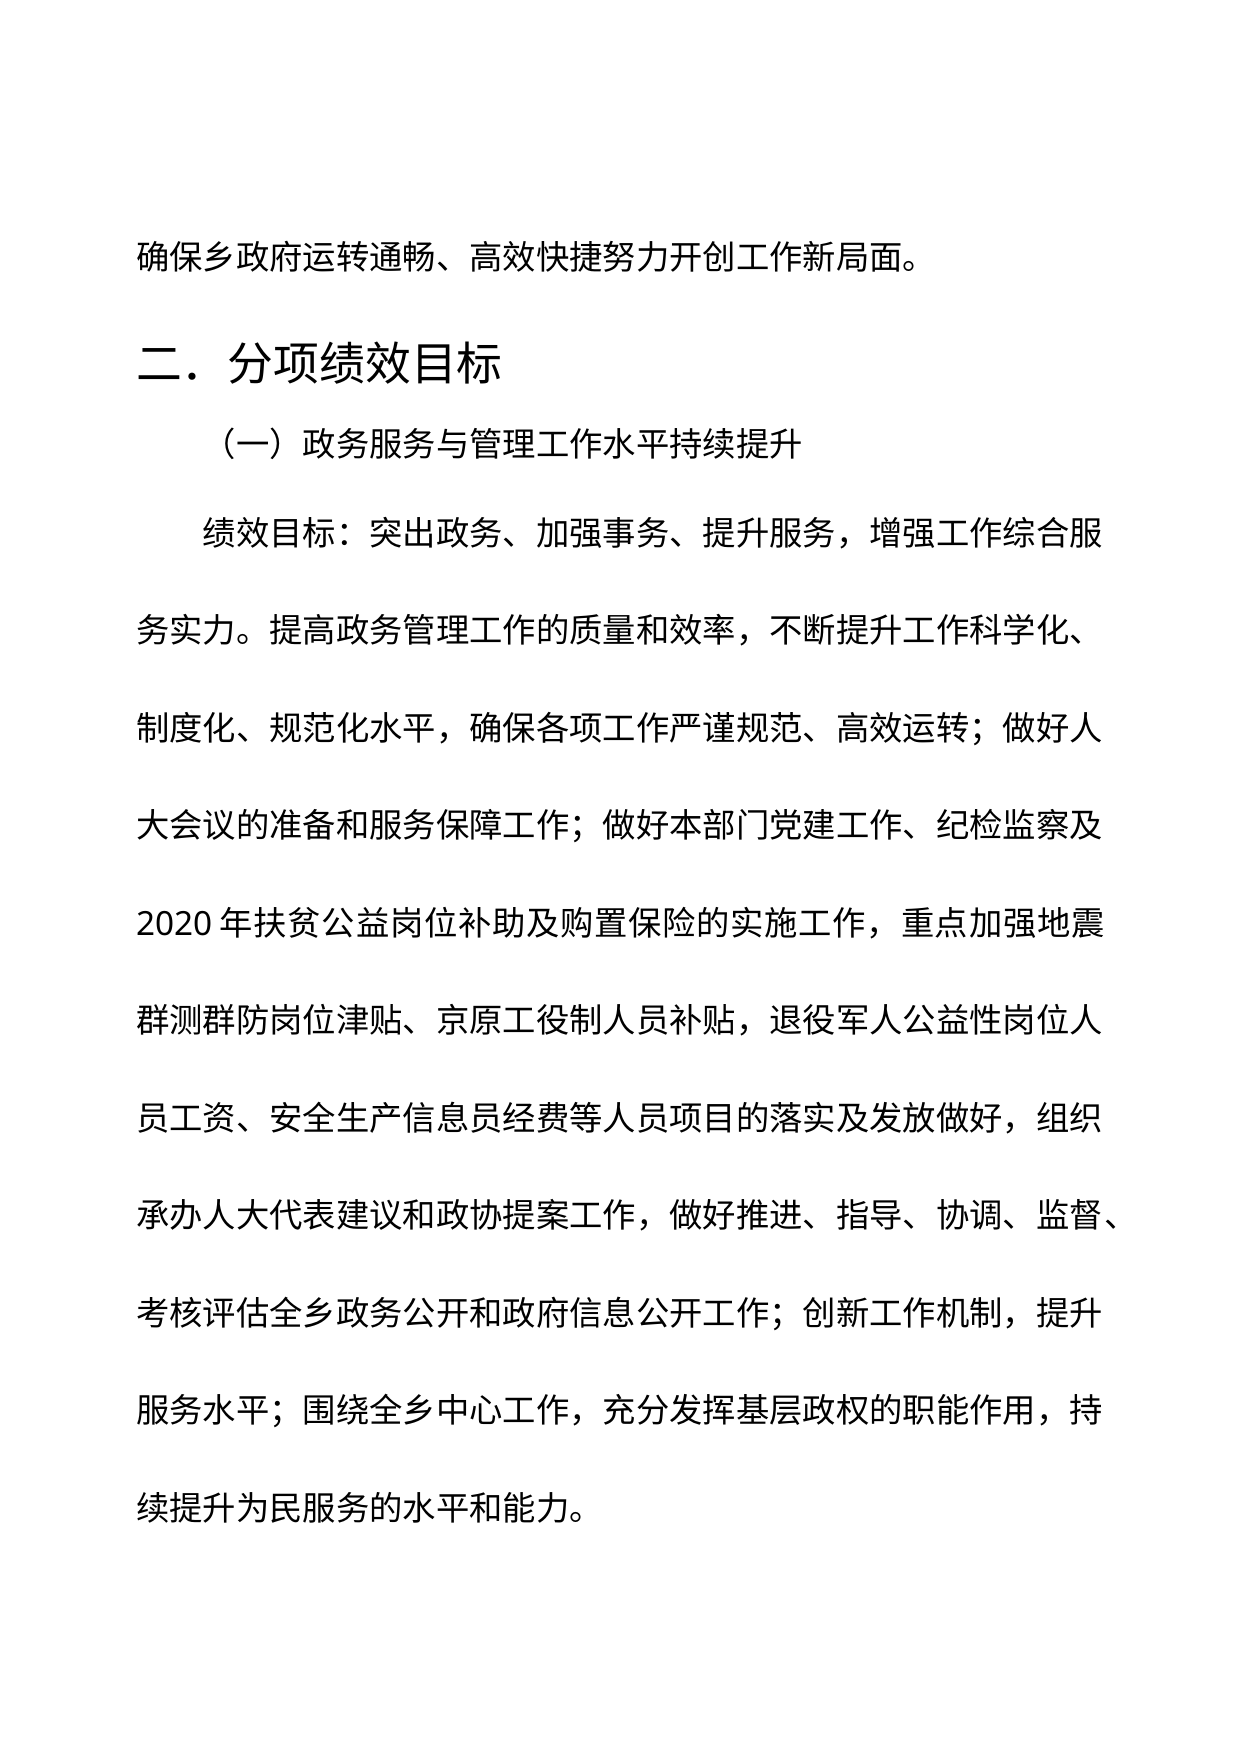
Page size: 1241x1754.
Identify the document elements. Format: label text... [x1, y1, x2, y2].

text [136, 222, 1104, 287]
text 二．分项绩效目标 [136, 312, 1104, 409]
text （一）政务服务与管理工作水平持续提升 [136, 409, 1104, 474]
text 绩效目标：突出政务、加强事务、提升服务，增强工作综合服务实力。提高政务管理工作的质量和效率，不断提升工作科学化、制度化、规范化水平，确保各项工作严谨规范、高效运转；做好人大会议的准备和服务保障工作；做好本部门党建工作、纪检监察及2020年扶贫公益岗位补助及购置保险的实施工作，重点加强地震群测群防岗位津贴、京原工役制人员补贴，退役军人公益性岗位人员工资、安全生产信息员经费等人员项目的落实及发放做好，组织承办人大代表建议和政协提案工作，做好推进、指导、协调、监督、考核评估全乡政务公开和政府信息公开工作；创新工作机制，提升服务水平；围绕全乡中心工作，充分发挥基层政权的职能作用，持续提升为民服务的水平和能力。 [136, 498, 1104, 1538]
